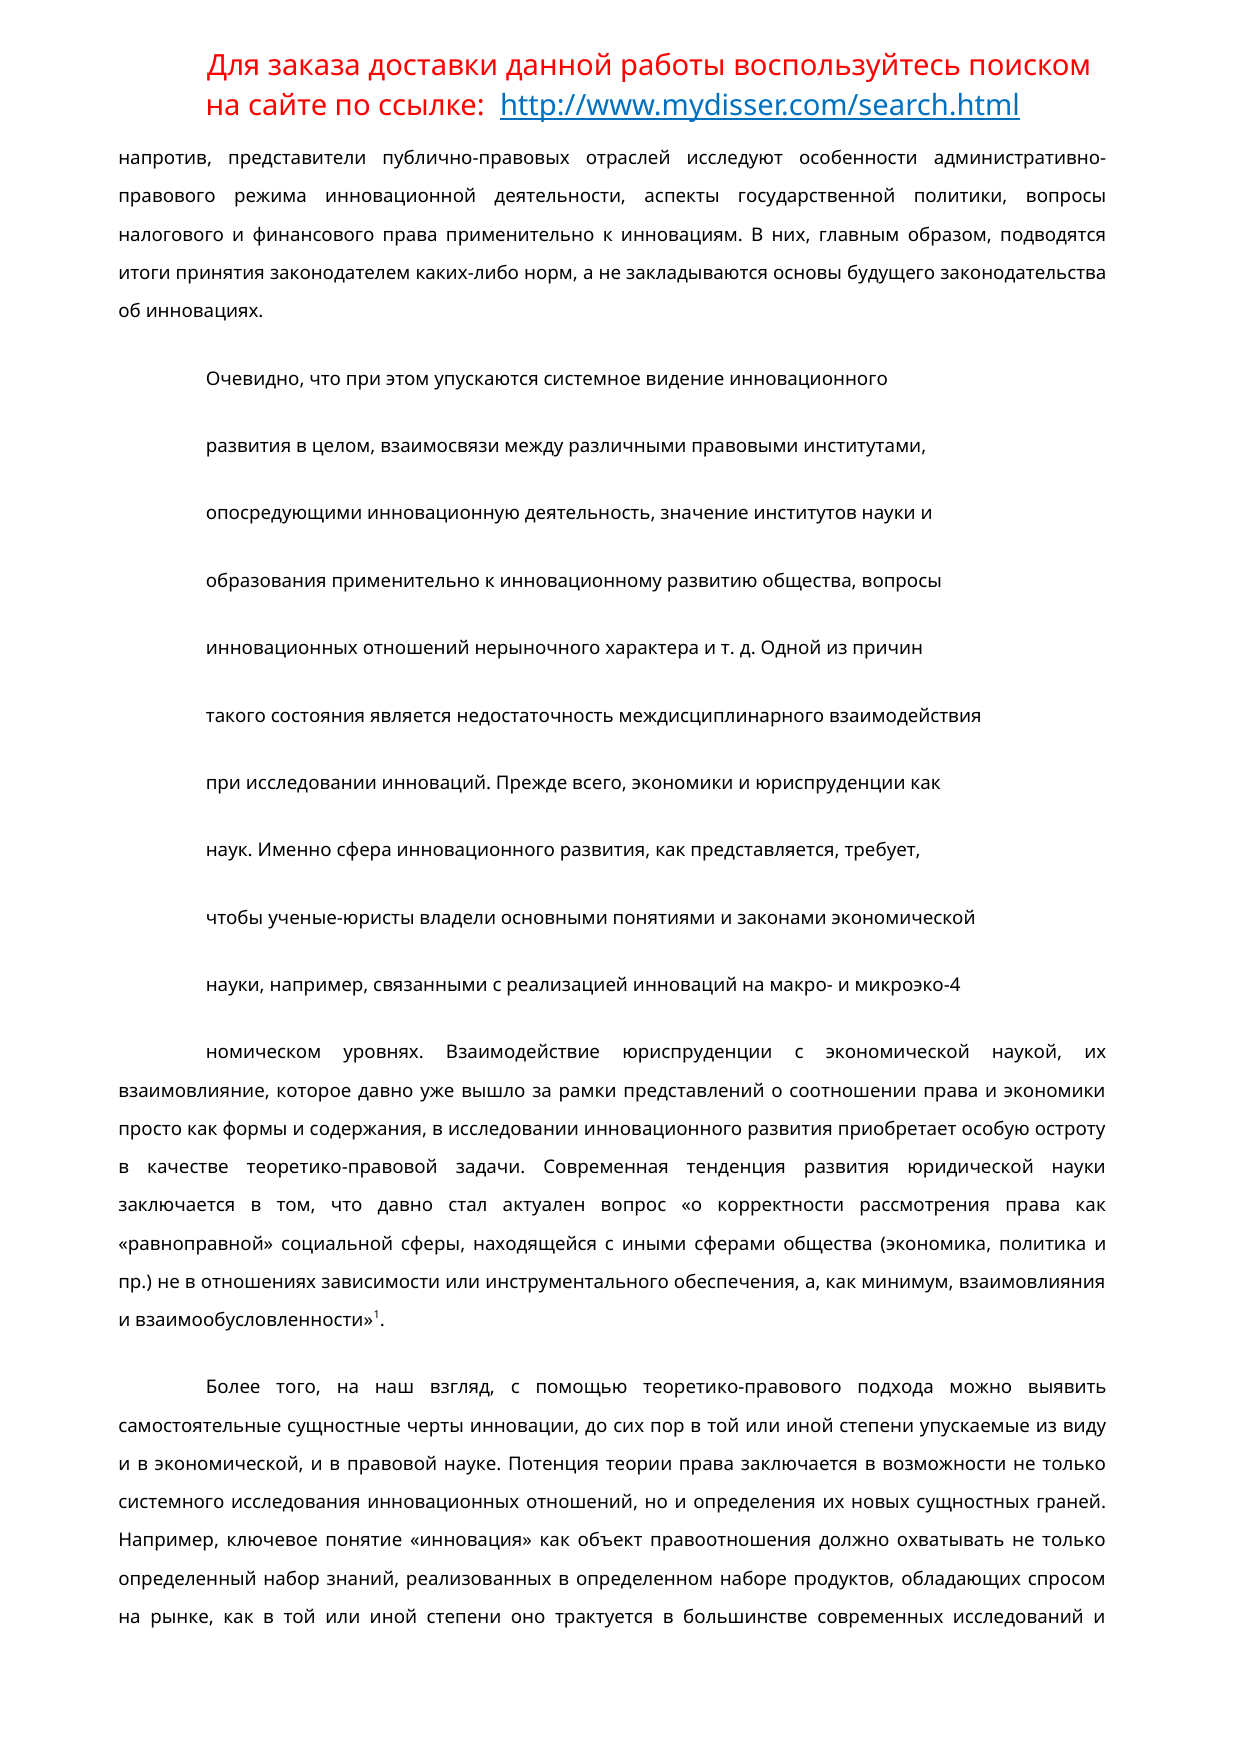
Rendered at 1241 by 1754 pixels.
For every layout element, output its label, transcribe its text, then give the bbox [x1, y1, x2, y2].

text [118, 1374, 1107, 1629]
text при исследовании инноваций. Прежде всего, экономики и юриспруденции как [118, 769, 1107, 795]
text Очевидно, что при этом упускаются системное видение инновационного [118, 365, 1107, 390]
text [118, 144, 1107, 323]
text наук. Именно сфера инновационного развития, как представляется, требует, [118, 837, 1107, 862]
text опосредующими инновационную деятельность, значение институтов науки и [118, 500, 1107, 525]
text номическом уровнях. Взаимодействие юриспруденции с экономической наукой, их взаимовлияние, которое давно уже вышло за рамки представлений о соотношении права и экономики просто как формы и содержания, в исследовании инновационного развития приобретает особую остроту в качестве теоретико-правовой задачи. Современная тенденция развития юридической науки заключается в том, что давно стал актуален вопрос «о корректности рассмотрения права как «равноправной» социальной сферы, находящейся с иными сферами общества (экономика, политика и пр.) не в отношениях зависимости или инструментального обеспечения, а, как минимум, взаимовлияния и взаимообусловленности»1. [118, 1039, 1107, 1332]
text инновационных отношений нерыночного характера и т. д. Одной из причин [118, 634, 1107, 660]
text такого состояния является недостаточность междисциплинарного взаимодействия [118, 702, 1107, 727]
text чтобы ученые-юристы владели основными понятиями и законами экономической [118, 904, 1107, 929]
text науки, например, связанными с реализацией инноваций на макро- и микроэко-4 [118, 971, 1107, 997]
text образования применительно к инновационному развитию общества, вопросы [118, 567, 1107, 593]
text развития в целом, взаимосвязи между различными правовыми институтами, [118, 432, 1107, 458]
